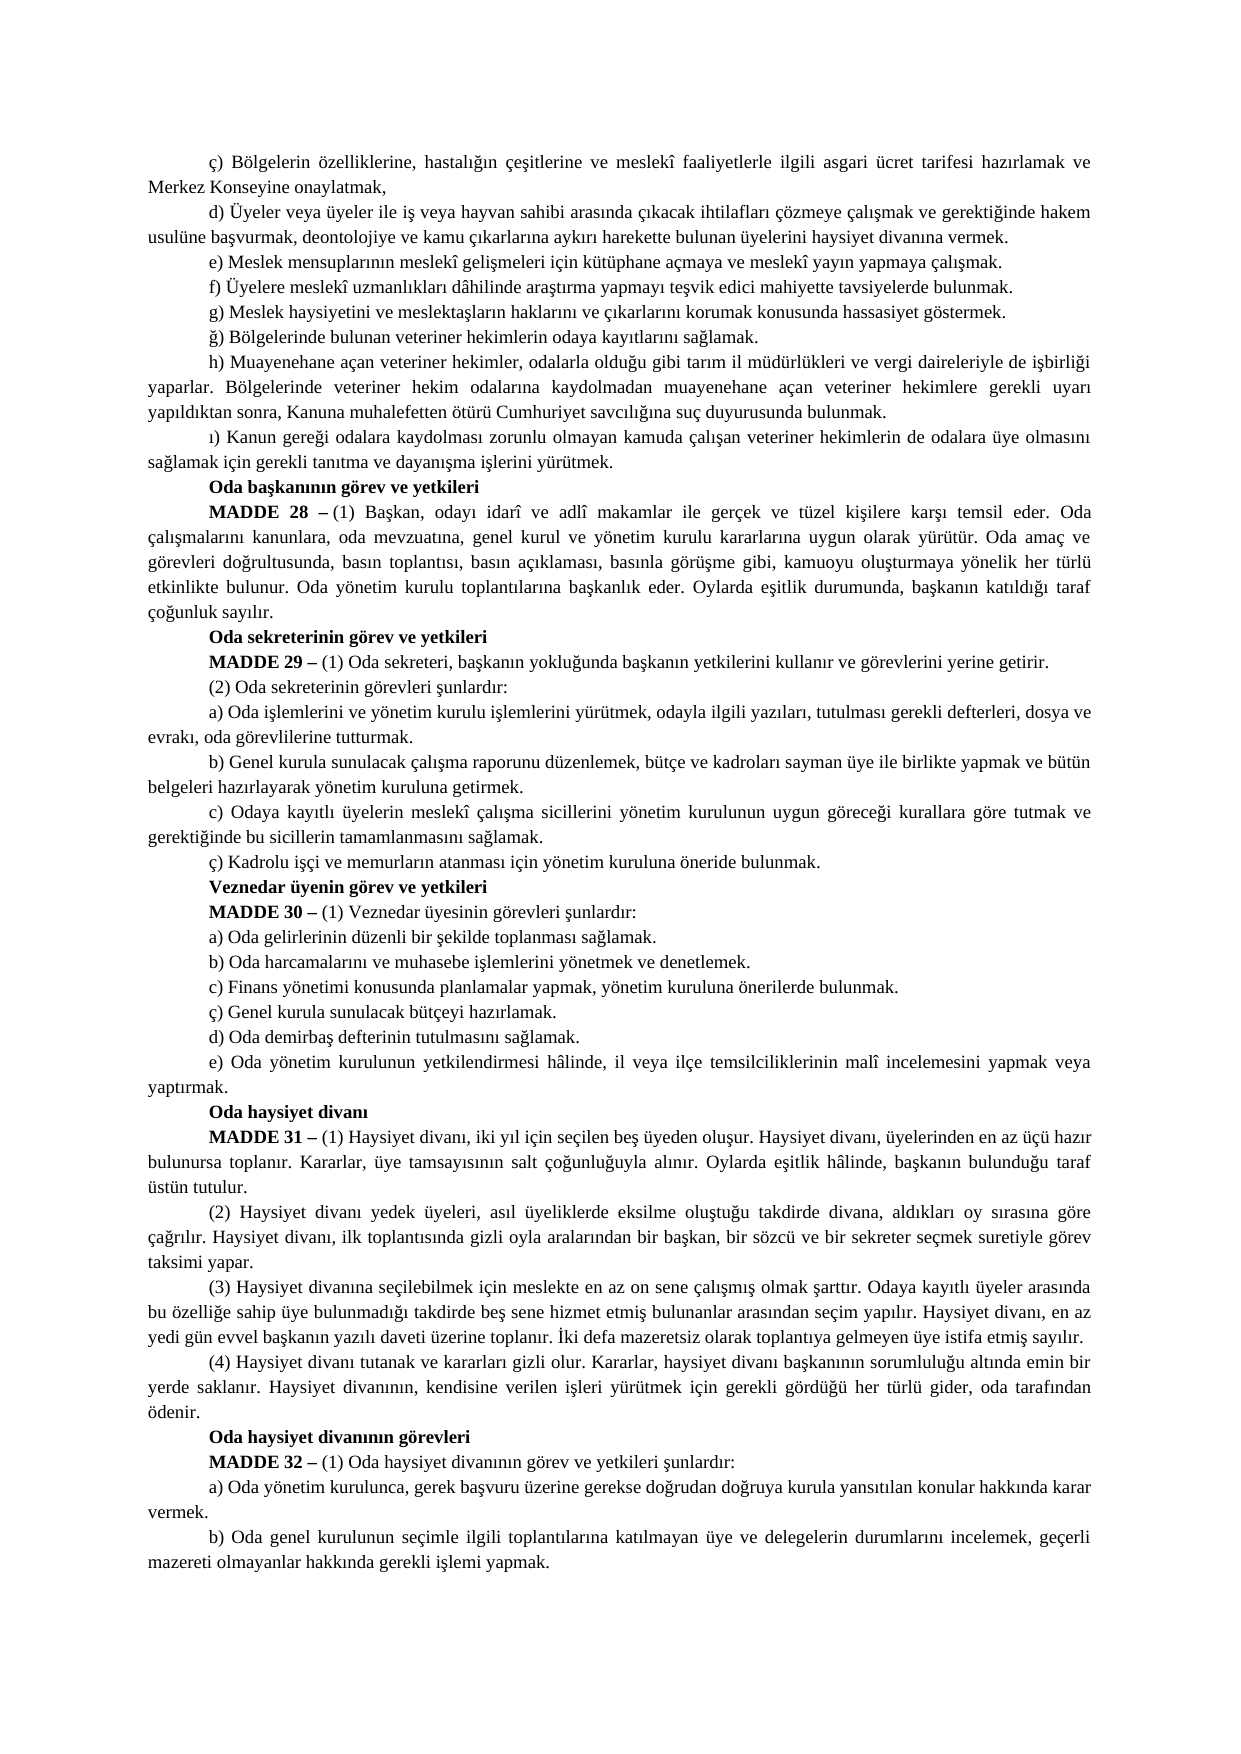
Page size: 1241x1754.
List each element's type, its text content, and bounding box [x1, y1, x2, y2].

text MADDE 30 – (1) Veznedar üyesinin görevleri şunlardır: [148, 898, 1093, 923]
text Oda başkanının görev ve yetkileri [148, 473, 1093, 498]
text ç) Bölgelerin özelliklerine, hastalığın çeşitlerine ve meslekî faaliyetlerle ilgili asgari ücret tarifesi hazırlamak ve Merkez Konseyine onaylatmak, [148, 148, 1093, 198]
text ğ) Bölgelerinde bulunan veteriner hekimlerin odaya kayıtlarını sağlamak. [148, 323, 1093, 348]
text g) Meslek haysiyetini ve meslektaşların haklarını ve çıkarlarını korumak konusunda hassasiyet göstermek. [148, 298, 1093, 323]
text b) Genel kurula sunulacak çalışma raporunu düzenlemek, bütçe ve kadroları sayman üye ile birlikte yapmak ve bütün belgeleri hazırlayarak yönetim kuruluna getirmek. [148, 748, 1093, 798]
text MADDE 32 – (1) Oda haysiyet divanının görev ve yetkileri şunlardır: [148, 1448, 1093, 1473]
text MADDE 28 – (1) Başkan, odayı idarî ve adlî makamlar ile gerçek ve tüzel kişilere karşı temsil eder. Oda çalışmalarını kanunlara, oda mevzuatına, genel kurul ve yönetim kurulu kararlarına uygun olarak yürütür. Oda amaç ve görevleri doğrultusunda, basın toplantısı, basın açıklaması, basınla görüşme gibi, kamuoyu oluşturmaya yönelik her türlü etkinlikte bulunur. Oda yönetim kurulu toplantılarına başkanlık eder. Oylarda eşitlik durumunda, başkanın katıldığı taraf çoğunluk sayılır. [148, 498, 1093, 623]
text e) Meslek mensuplarının meslekî gelişmeleri için kütüphane açmaya ve meslekî yayın yapmaya çalışmak. [148, 248, 1093, 273]
text b) Oda harcamalarını ve muhasebe işlemlerini yönetmek ve denetlemek. [148, 948, 1093, 973]
text h) Muayenehane açan veteriner hekimler, odalarla olduğu gibi tarım il müdürlükleri ve vergi daireleriyle de işbirliği yaparlar. Bölgelerinde veteriner hekim odalarına kaydolmadan muayenehane açan veteriner hekimlere gerekli uyarı yapıldıktan sonra, Kanuna muhalefetten ötürü Cumhuriyet savcılığına suç duyurusunda bulunmak. [148, 348, 1093, 423]
text c) Finans yönetimi konusunda planlamalar yapmak, yönetim kuruluna önerilerde bulunmak. [148, 973, 1093, 998]
text c) Odaya kayıtlı üyelerin meslekî çalışma sicillerini yönetim kurulunun uygun göreceği kurallara göre tutmak ve gerektiğinde bu sicillerin tamamlanmasını sağlamak. [148, 798, 1093, 848]
text e) Oda yönetim kurulunun yetkilendirmesi hâlinde, il veya ilçe temsilciliklerinin malî incelemesini yapmak veya yaptırmak. [148, 1048, 1093, 1098]
text MADDE 29 – (1) Oda sekreteri, başkanın yokluğunda başkanın yetkilerini kullanır ve görevlerini yerine getirir. [148, 648, 1093, 673]
text a) Oda yönetim kurulunca, gerek başvuru üzerine gerekse doğrudan doğruya kurula yansıtılan konular hakkında karar vermek. [148, 1473, 1093, 1523]
text a) Oda gelirlerinin düzenli bir şekilde toplanması sağlamak. [148, 923, 1093, 948]
text ç) Genel kurula sunulacak bütçeyi hazırlamak. [148, 998, 1093, 1023]
text b) Oda genel kurulunun seçimle ilgili toplantılarına katılmayan üye ve delegelerin durumlarını incelemek, geçerli mazereti olmayanlar hakkında gerekli işlemi yapmak. [148, 1523, 1093, 1573]
text f) Üyelere meslekî uzmanlıkları dâhilinde araştırma yapmayı teşvik edici mahiyette tavsiyelerde bulunmak. [148, 273, 1093, 298]
text ı) Kanun gereği odalara kaydolması zorunlu olmayan kamuda çalışan veteriner hekimlerin de odalara üye olmasını sağlamak için gerekli tanıtma ve dayanışma işlerini yürütmek. [148, 423, 1093, 473]
text a) Oda işlemlerini ve yönetim kurulu işlemlerini yürütmek, odayla ilgili yazıları, tutulması gerekli defterleri, dosya ve evrakı, oda görevlilerine tutturmak. [148, 698, 1093, 748]
text Oda haysiyet divanı [148, 1098, 1093, 1123]
text MADDE 31 – (1) Haysiyet divanı, iki yıl için seçilen beş üyeden oluşur. Haysiyet divanı, üyelerinden en az üçü hazır bulunursa toplanır. Kararlar, üye tamsayısının salt çoğunluğuyla alınır. Oylarda eşitlik hâlinde, başkanın bulunduğu taraf üstün tutulur. [148, 1123, 1093, 1198]
text (3) Haysiyet divanına seçilebilmek için meslekte en az on sene çalışmış olmak şarttır. Odaya kayıtlı üyeler arasında bu özelliğe sahip üye bulunmadığı takdirde beş sene hizmet etmiş bulunanlar arasından seçim yapılır. Haysiyet divanı, en az yedi gün evvel başkanın yazılı daveti üzerine toplanır. İki defa mazeretsiz olarak toplantıya gelmeyen üye istifa etmiş sayılır. [148, 1273, 1093, 1348]
text ç) Kadrolu işçi ve memurların atanması için yönetim kuruluna öneride bulunmak. [148, 848, 1093, 873]
text (2) Oda sekreterinin görevleri şunlardır: [148, 673, 1093, 698]
text (2) Haysiyet divanı yedek üyeleri, asıl üyeliklerde eksilme oluştuğu takdirde divana, aldıkları oy sırasına göre çağrılır. Haysiyet divanı, ilk toplantısında gizli oyla aralarından bir başkan, bir sözcü ve bir sekreter seçmek suretiyle görev taksimi yapar. [148, 1198, 1093, 1273]
text Veznedar üyenin görev ve yetkileri [148, 873, 1093, 898]
text d) Üyeler veya üyeler ile iş veya hayvan sahibi arasında çıkacak ihtilafları çözmeye çalışmak ve gerektiğinde hakem usulüne başvurmak, deontolojiye ve kamu çıkarlarına aykırı harekette bulunan üyelerini haysiyet divanına vermek. [148, 198, 1093, 248]
text Oda haysiyet divanının görevleri [148, 1423, 1093, 1448]
text d) Oda demirbaş defterinin tutulmasını sağlamak. [148, 1023, 1093, 1048]
text (4) Haysiyet divanı tutanak ve kararları gizli olur. Kararlar, haysiyet divanı başkanının sorumluluğu altında emin bir yerde saklanır. Haysiyet divanının, kendisine verilen işleri yürütmek için gerekli gördüğü her türlü gider, oda tarafından ödenir. [148, 1348, 1093, 1423]
text Oda sekreterinin görev ve yetkileri [148, 623, 1093, 648]
